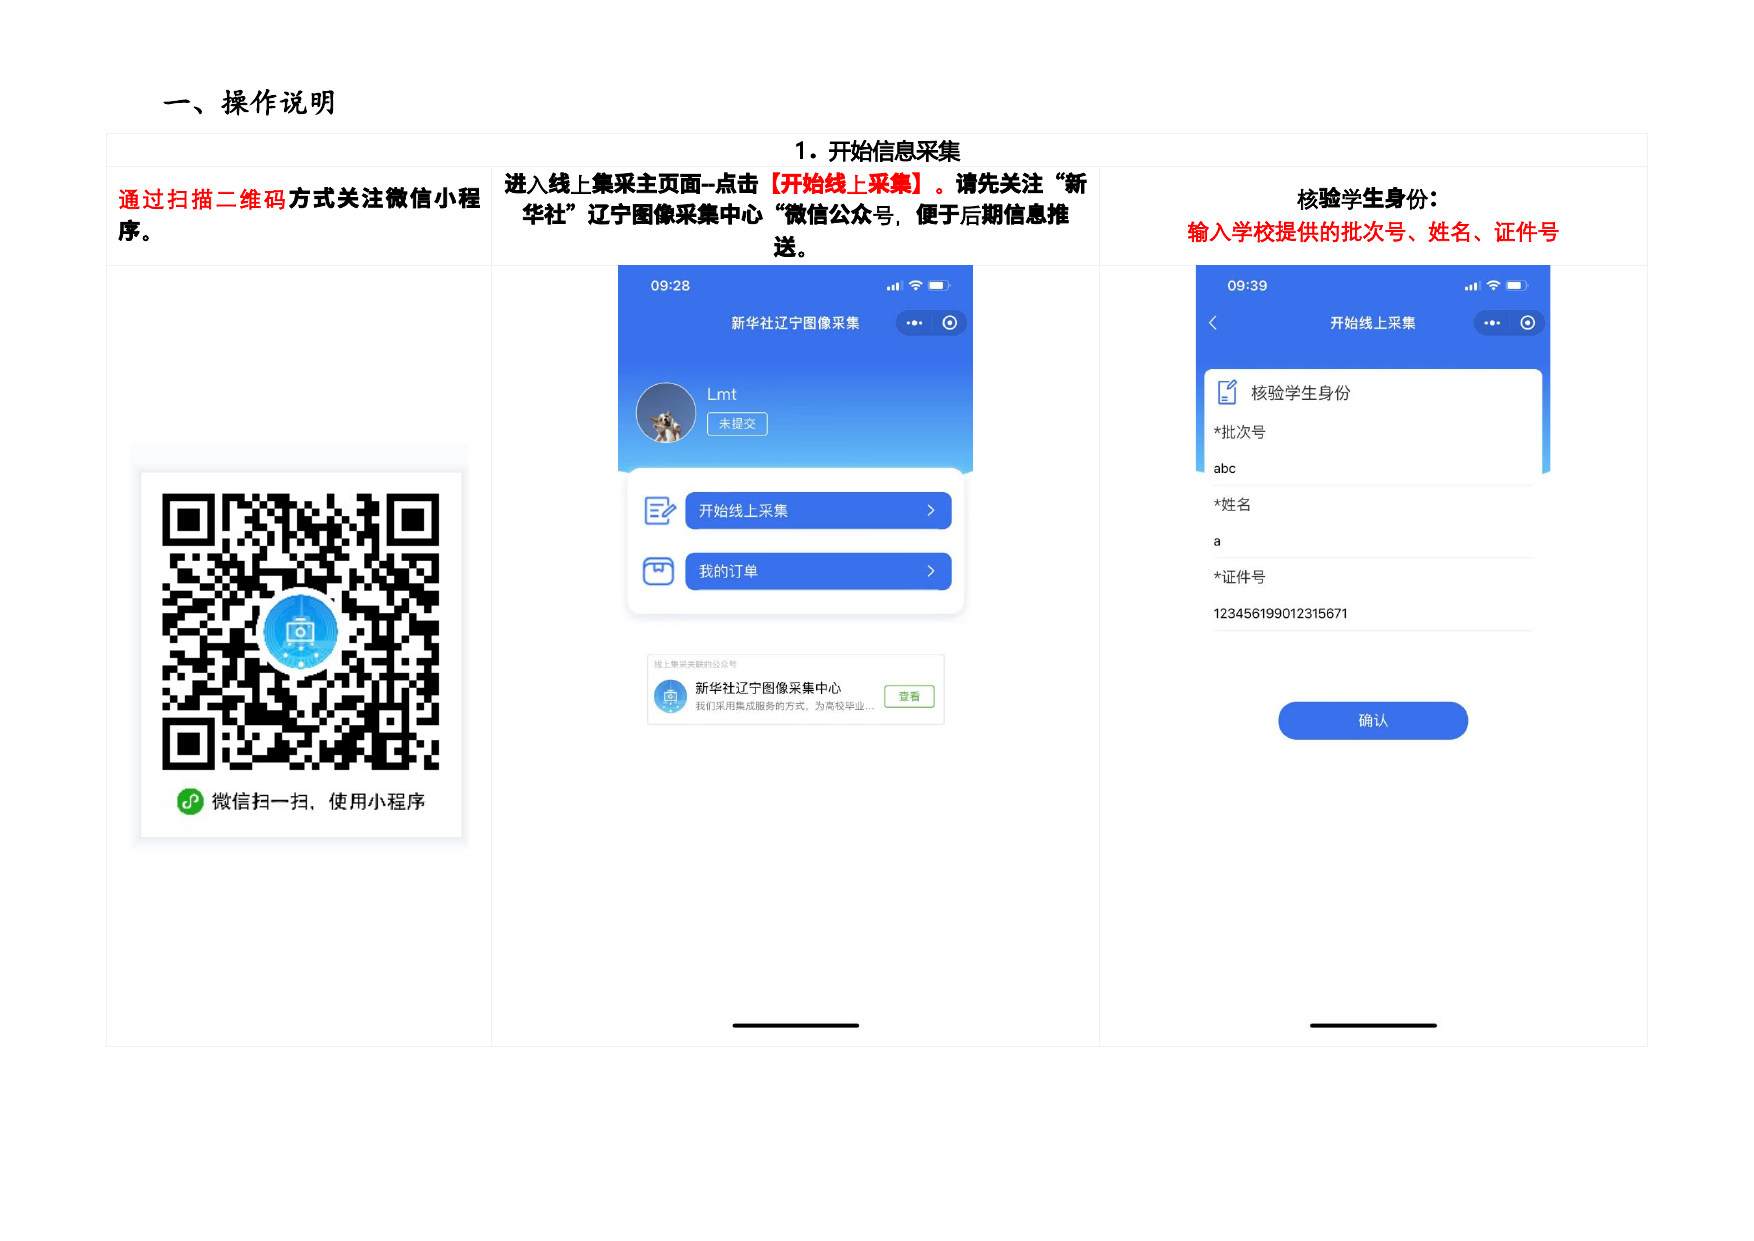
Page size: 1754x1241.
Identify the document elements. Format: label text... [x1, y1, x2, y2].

table_header 开始信息采集 [107, 134, 1647, 166]
table_cell 进入线上集采主页面--点击【开始线上采集】。请先关注“新华社”辽宁图像采集中心“微信公众号，便于后期信息推送。 [492, 167, 1099, 265]
table_cell [1100, 266, 1647, 1046]
list 操作说明 [118, 68, 1636, 133]
table_cell 通过扫描二维码方式关注微信小程序。 [107, 167, 491, 265]
picture [1195, 265, 1551, 1034]
picture [618, 265, 973, 1034]
table_cell 核验学生身份： 输入学校提供的批次号、姓名、证件号 [1100, 167, 1647, 265]
table_cell [492, 266, 1099, 1046]
table_cell [107, 266, 491, 1046]
picture [129, 444, 469, 851]
